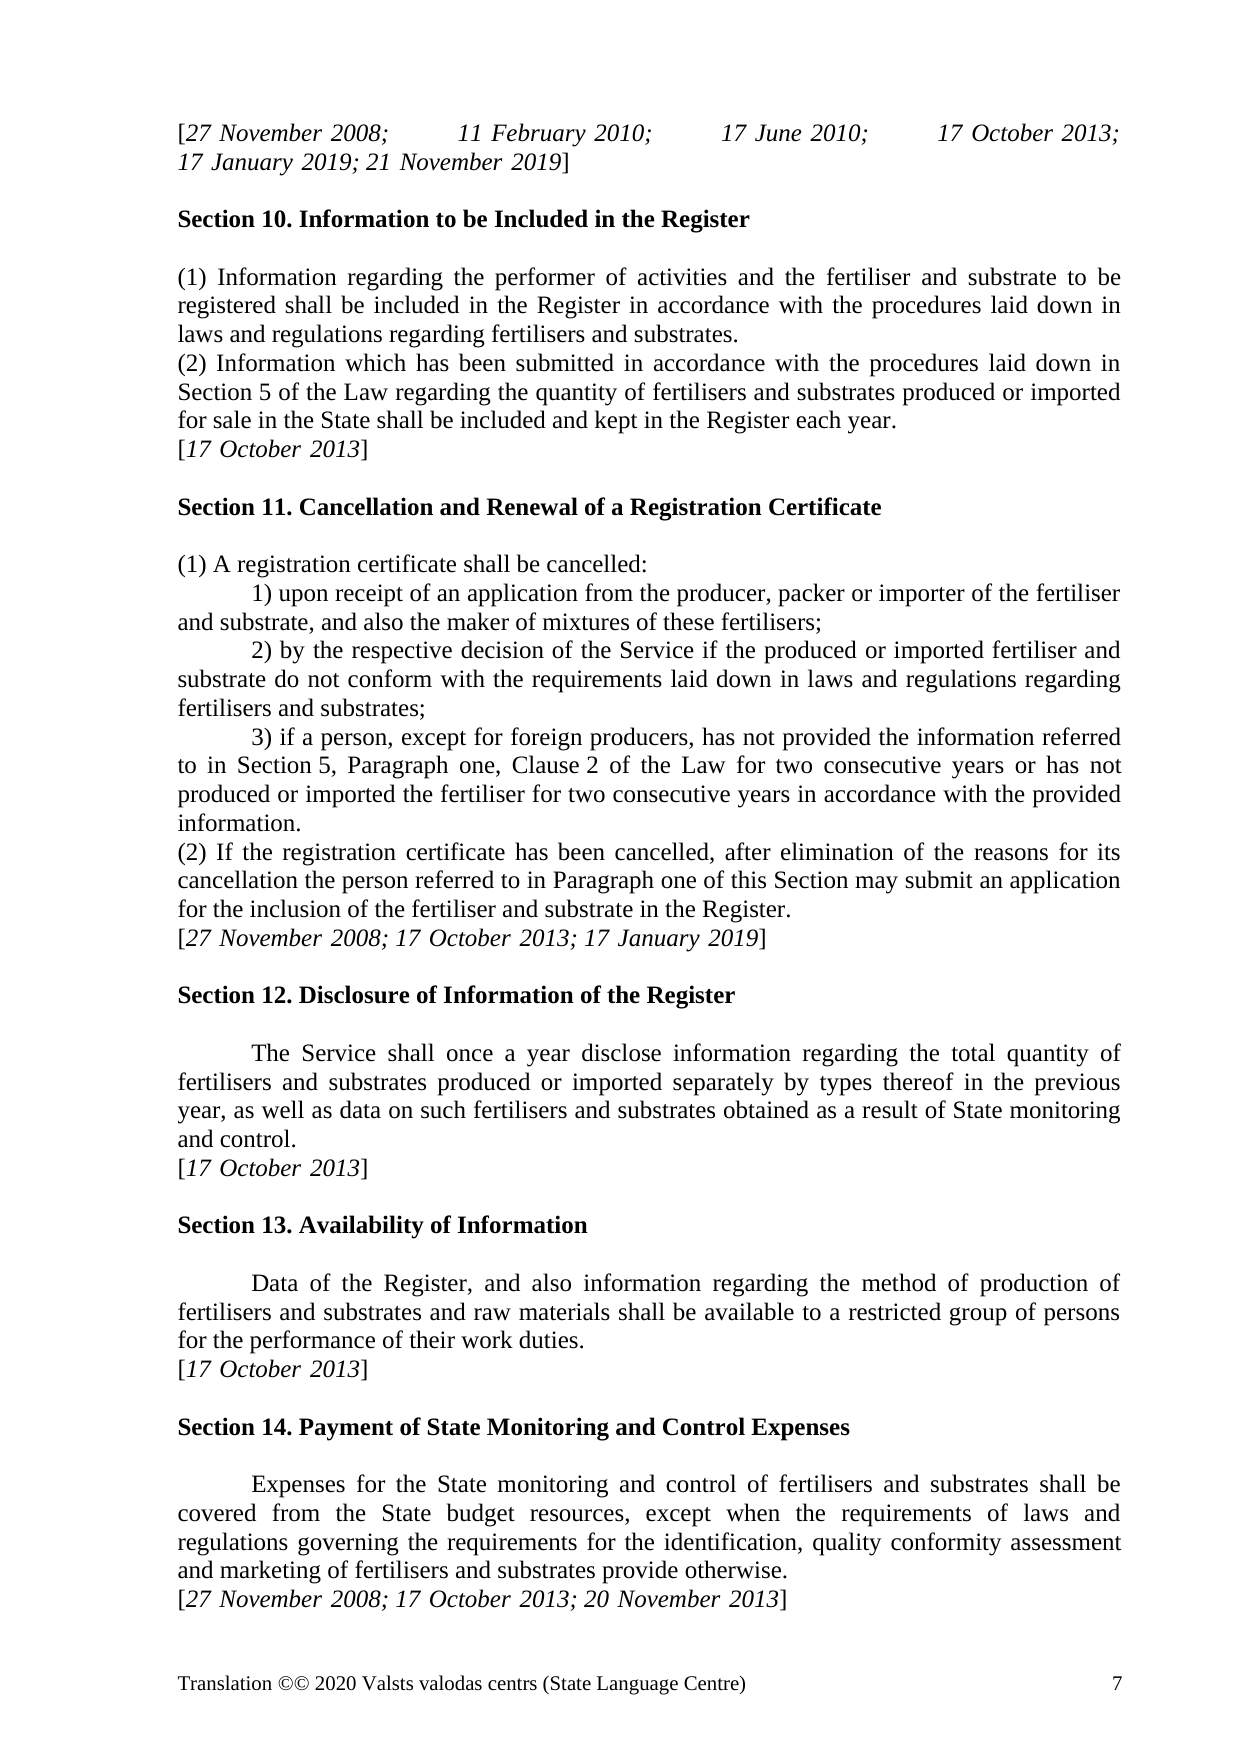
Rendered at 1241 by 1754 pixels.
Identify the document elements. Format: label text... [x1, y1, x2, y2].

text Data of the Register, and also information regarding the method of production of fertilisers and substrates and raw materials shall be available to a restricted group of persons for the performance of their work duties. [177, 1268, 1122, 1354]
text [27 November 2008; 17 October 2013; 17 January 2019] [177, 923, 1122, 952]
text Section 13. Availability of Information [177, 1211, 1122, 1239]
text (2) If the registration certificate has been cancelled, after elimination of the reasons for its cancellation the person referred to in Paragraph one of this Section may submit an application for the inclusion of the fertiliser and substrate in the Register. [177, 837, 1122, 923]
text Section 12. Disclosure of Information of the Register [177, 981, 1122, 1009]
text The Service shall once a year disclose information regarding the total quantity of fertilisers and substrates produced or imported separately by types thereof in the previous year, as well as data on such fertilisers and substrates obtained as a result of State monitoring and control. [177, 1038, 1122, 1153]
text Expenses for the State monitoring and control of fertilisers and substrates shall be covered from the State budget resources, except when the requirements of laws and regulations governing the requirements for the identification, quality conformity assessment and marketing of fertilisers and substrates provide otherwise. [177, 1469, 1122, 1584]
text 3) if a person, except for foreign producers, has not provided the information referred to in Section 5, Paragraph one, Clause 2 of the Law for two consecutive years or has not produced or imported the fertiliser for two consecutive years in accordance with the provided information. [177, 722, 1122, 837]
text 1) upon receipt of an application from the producer, packer or importer of the fertiliser and substrate, and also the maker of mixtures of these fertilisers; [177, 578, 1122, 636]
text Section 10. Information to be Included in the Register [177, 204, 1122, 233]
text (1) Information regarding the performer of activities and the fertiliser and substrate to be registered shall be included in the Register in accordance with the procedures laid down in laws and regulations regarding fertilisers and substrates. [177, 262, 1122, 348]
text (1) A registration certificate shall be cancelled: [177, 549, 1122, 578]
text [17 October 2013] [177, 1354, 1122, 1383]
text Section 11. Cancellation and Renewal of a Registration Certificate [177, 492, 1122, 521]
text [27 November 2008; 17 October 2013; 20 November 2013] [177, 1584, 1122, 1613]
text 2) by the respective decision of the Service if the produced or imported fertiliser and substrate do not conform with the requirements laid down in laws and regulations regarding fertilisers and substrates; [177, 636, 1122, 722]
text Section 14. Payment of State Monitoring and Control Expenses [177, 1412, 1122, 1441]
text (2) Information which has been submitted in accordance with the procedures laid down in Section 5 of the Law regarding the quantity of fertilisers and substrates produced or imported for sale in the State shall be included and kept in the Register each year. [177, 348, 1122, 434]
text [17 October 2013] [177, 434, 1122, 463]
text [27 November 2008; 11 February 2010; 17 June 2010; 17 October 2013; 17 January 2019; 21 November 2019] [177, 118, 1122, 176]
text [17 October 2013] [177, 1153, 1122, 1182]
